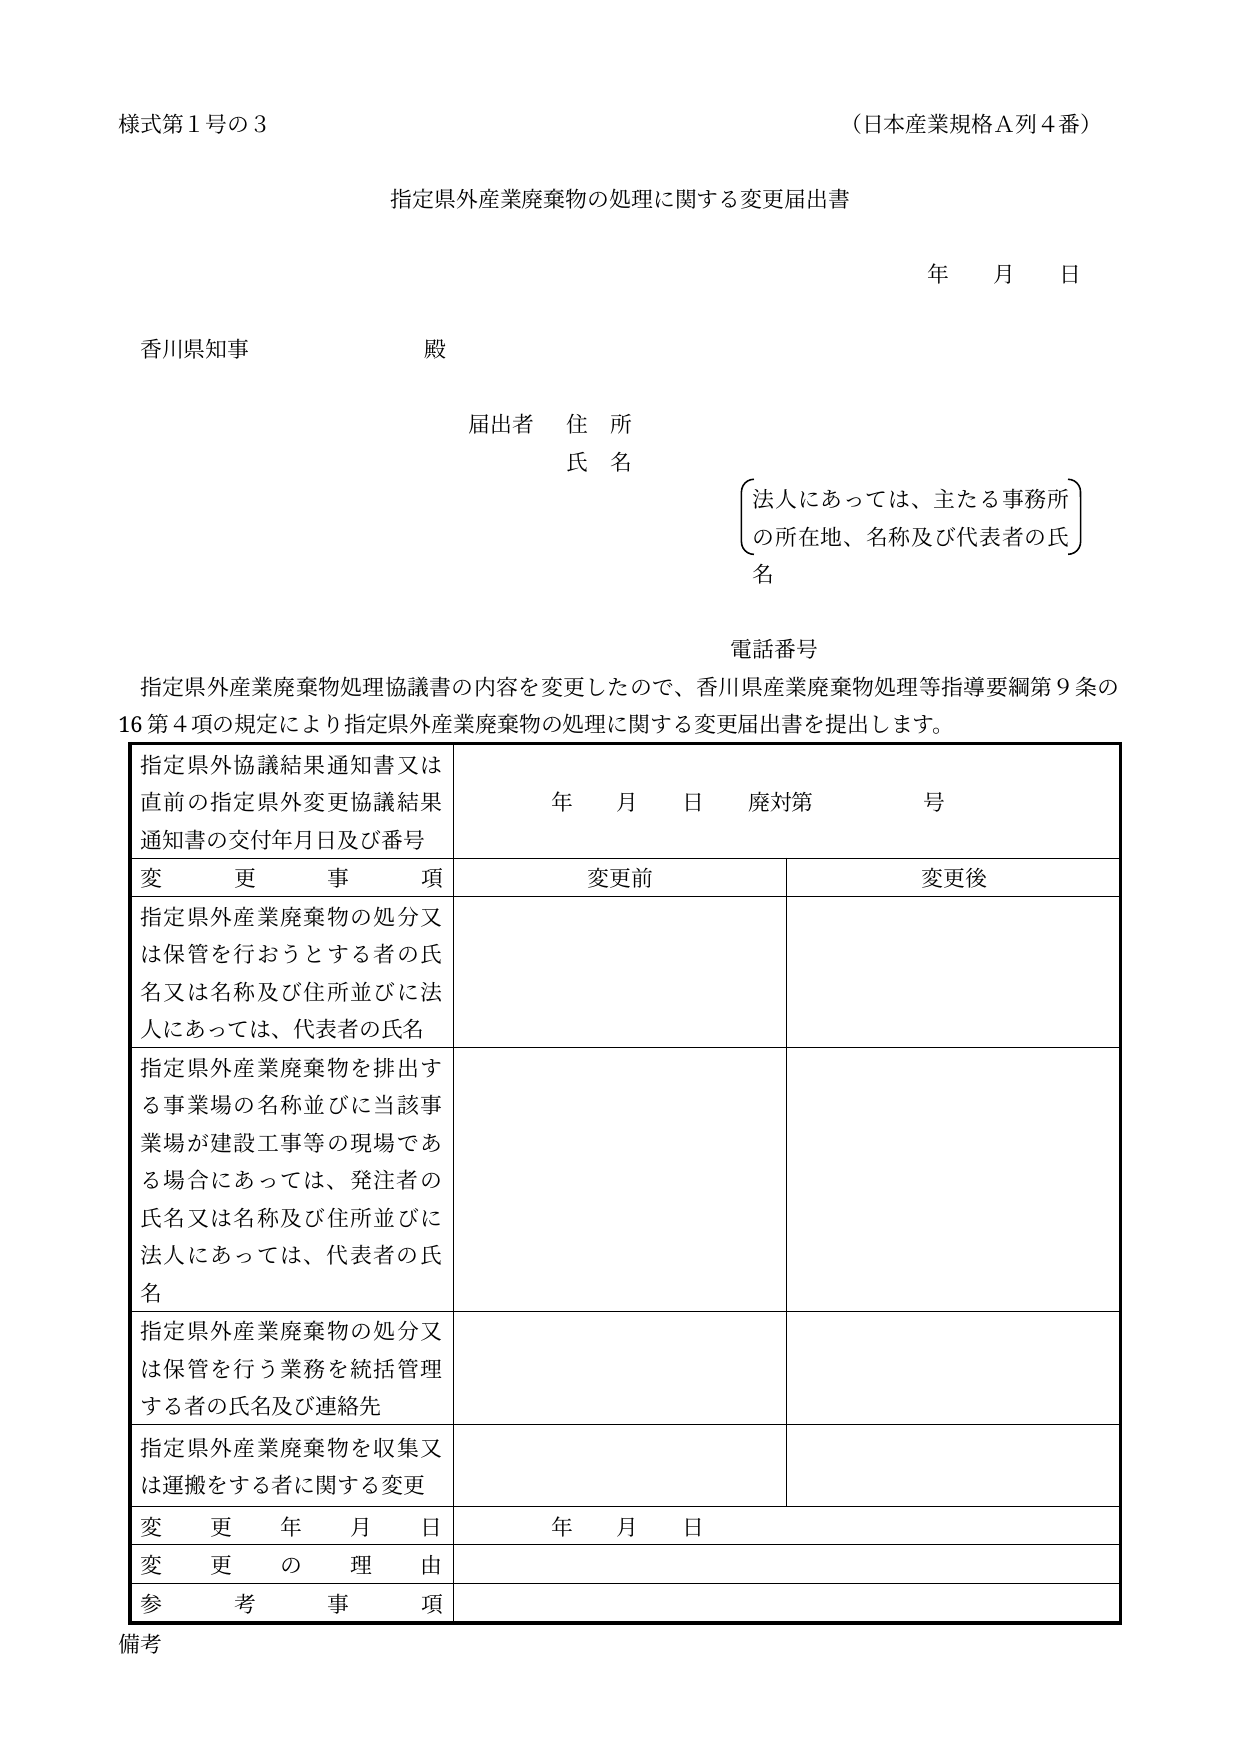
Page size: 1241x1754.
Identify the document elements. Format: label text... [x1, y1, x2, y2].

text 氏 名 [567, 442, 1122, 479]
table_cell 年 月 日 [454, 1507, 1119, 1544]
table_cell 変更後 [787, 859, 1119, 896]
table_cell 指定県外産業廃棄物の処分又は保管を行おうとする者の氏名又は名称及び住所並びに法人にあっては、代表者の氏名 [132, 897, 453, 1047]
table_cell 参考事項 [132, 1584, 453, 1621]
text 指定県外産業廃棄物の処理に関する変更届出書 [118, 179, 1122, 217]
table_cell [454, 897, 786, 1047]
text 指定県外産業廃棄物処理協議書の内容を変更したので、香川県産業廃棄物処理等指導要綱第９条の16第４項の規定により指定県外産業廃棄物の処理に関する変更届出書を提出します。 [118, 667, 1122, 742]
table_header 年 月 日 廃対第 号 [454, 745, 1119, 857]
table_cell [454, 1584, 1119, 1621]
table_cell 変更事項 [132, 859, 453, 896]
text 様式第１号の３ （日本産業規格Ａ列４番） [118, 104, 1122, 142]
table_cell 変更年月日 [132, 1507, 453, 1544]
table_header 指定県外協議結果通知書又は直前の指定県外変更協議結果通知書の交付年月日及び番号 [132, 745, 453, 857]
table_cell [787, 1048, 1119, 1311]
text 法人にあっては、主たる事務所の所在地、名称及び代表者の氏名 [752, 479, 1070, 592]
table_cell [787, 1312, 1119, 1424]
table_cell 指定県外産業廃棄物を収集又は運搬をする者に関する変更 [132, 1425, 453, 1506]
table_cell 変更の理由 [132, 1545, 453, 1583]
text 香川県知事 殿 [118, 329, 1122, 367]
table_cell 指定県外産業廃棄物の処分又は保管を行う業務を統括管理する者の氏名及び連絡先 [132, 1312, 453, 1424]
table_cell [454, 1312, 786, 1424]
table_cell 変更前 [454, 859, 786, 896]
text 備考 [118, 1624, 1122, 1662]
text 電話番号 [731, 629, 1122, 667]
table_cell [454, 1048, 786, 1311]
table_cell [787, 897, 1119, 1047]
text 届出者 住 所 [468, 404, 1078, 442]
table_cell [454, 1545, 1119, 1583]
table_cell [787, 1425, 1119, 1506]
table_cell [454, 1425, 786, 1506]
table_cell 指定県外産業廃棄物を排出する事業場の名称並びに当該事業場が建設工事等の現場である場合にあっては、発注者の氏名又は名称及び住所並びに法人にあっては、代表者の氏名 [132, 1048, 453, 1311]
text 年 月 日 [118, 254, 1081, 292]
